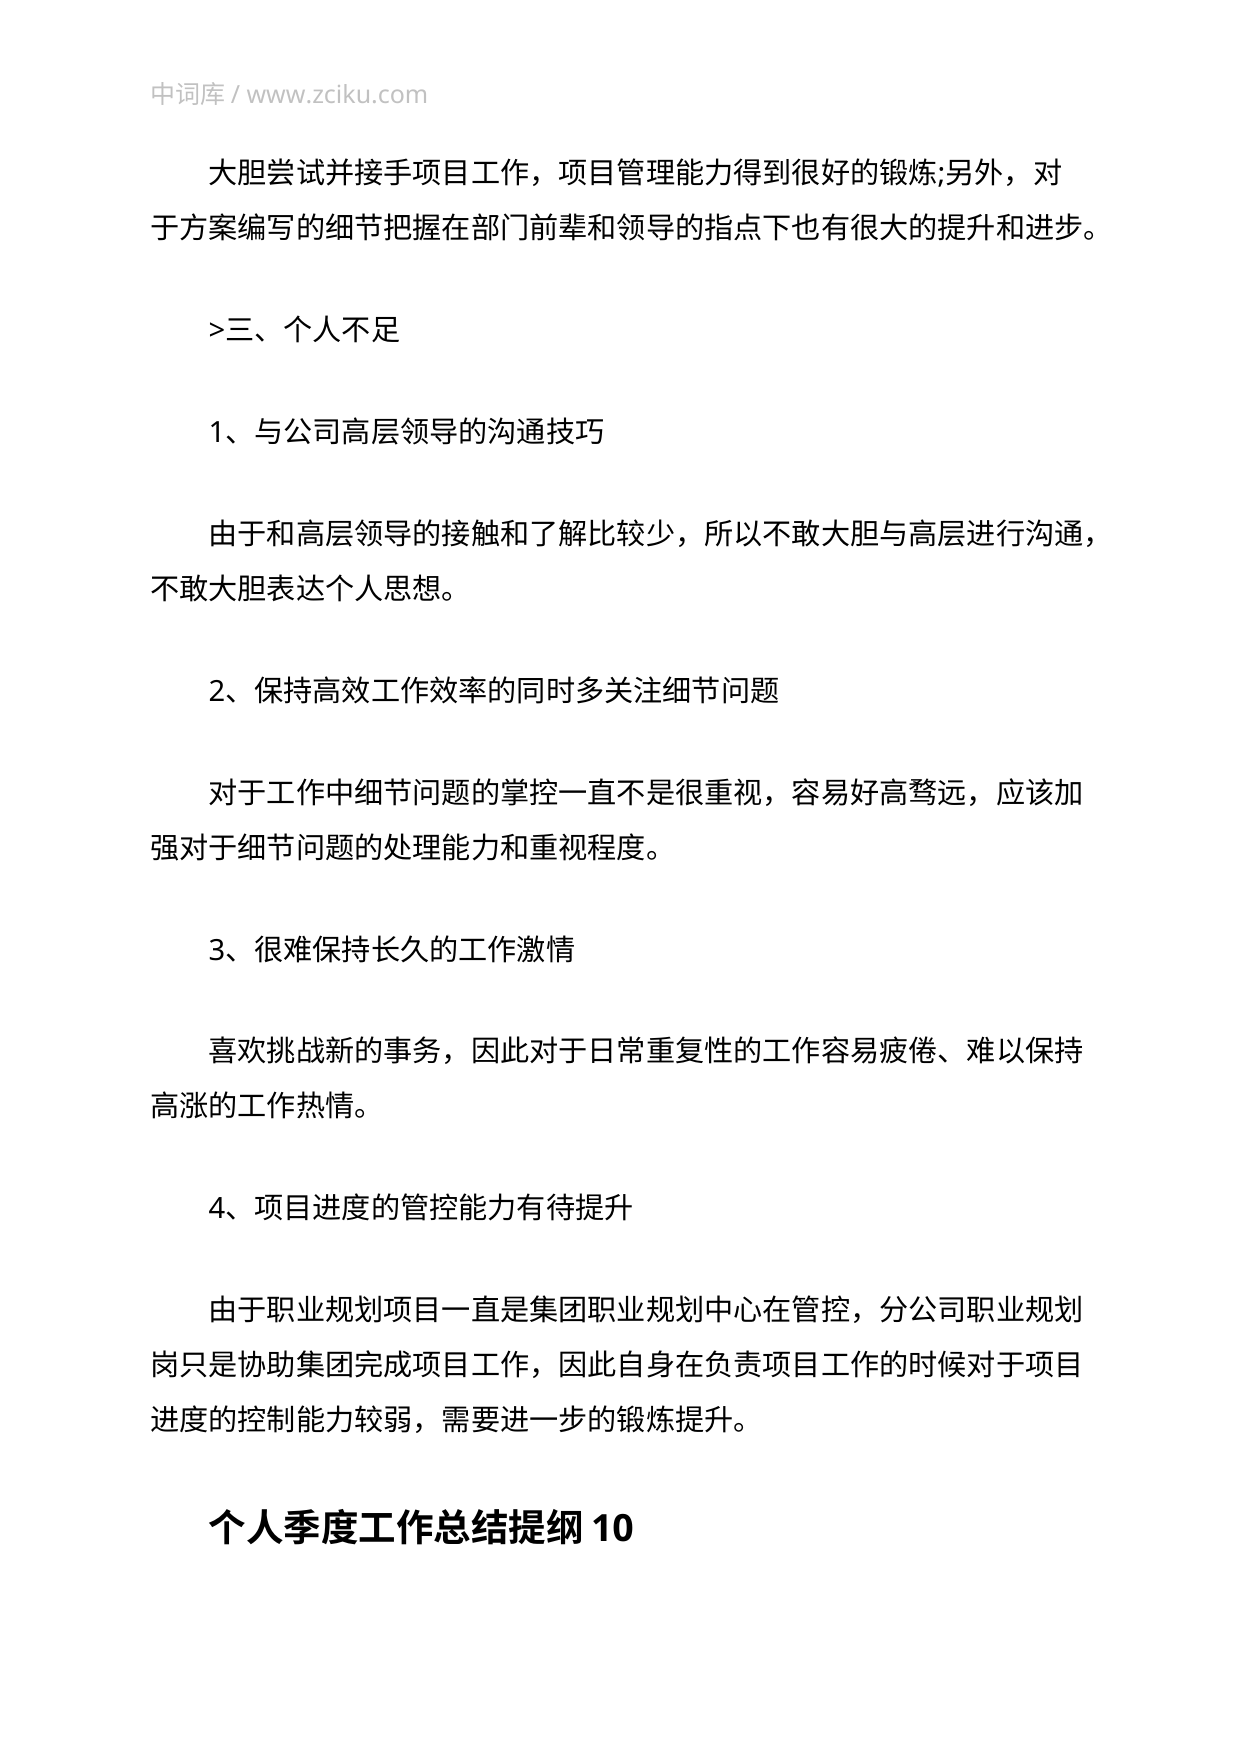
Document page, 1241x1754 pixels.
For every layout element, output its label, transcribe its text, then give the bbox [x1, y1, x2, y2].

text 对于工作中细节问题的掌控一直不是很重视，容易好高骛远，应该加强对于细节问题的处理能力和重视程度。 [150, 769, 1090, 867]
text 个人季度工作总结提纲10 [150, 1498, 1090, 1553]
text 4、项目进度的管控能力有待提升 [150, 1185, 1090, 1227]
text 3、很难保持长久的工作激情 [150, 926, 1090, 968]
text 2、保持高效工作效率的同时多关注细节问题 [150, 667, 1090, 710]
text 喜欢挑战新的事务，因此对于日常重复性的工作容易疲倦、难以保持高涨的工作热情。 [150, 1028, 1090, 1125]
text 由于和高层领导的接触和了解比较少，所以不敢大胆与高层进行沟通，不敢大胆表达个人思想。 [150, 511, 1090, 608]
text 1、与公司高层领导的沟通技巧 [150, 409, 1090, 451]
text >三、个人不足 [150, 307, 1090, 349]
text 由于职业规划项目一直是集团职业规划中心在管控，分公司职业规划岗只是协助集团完成项目工作，因此自身在负责项目工作的时候对于项目进度的控制能力较弱，需要进一步的锻炼提升。 [150, 1287, 1090, 1439]
text 大胆尝试并接手项目工作，项目管理能力得到很好的锻炼;另外，对于方案编写的细节把握在部门前辈和领导的指点下也有很大的提升和进步。 [150, 150, 1090, 247]
